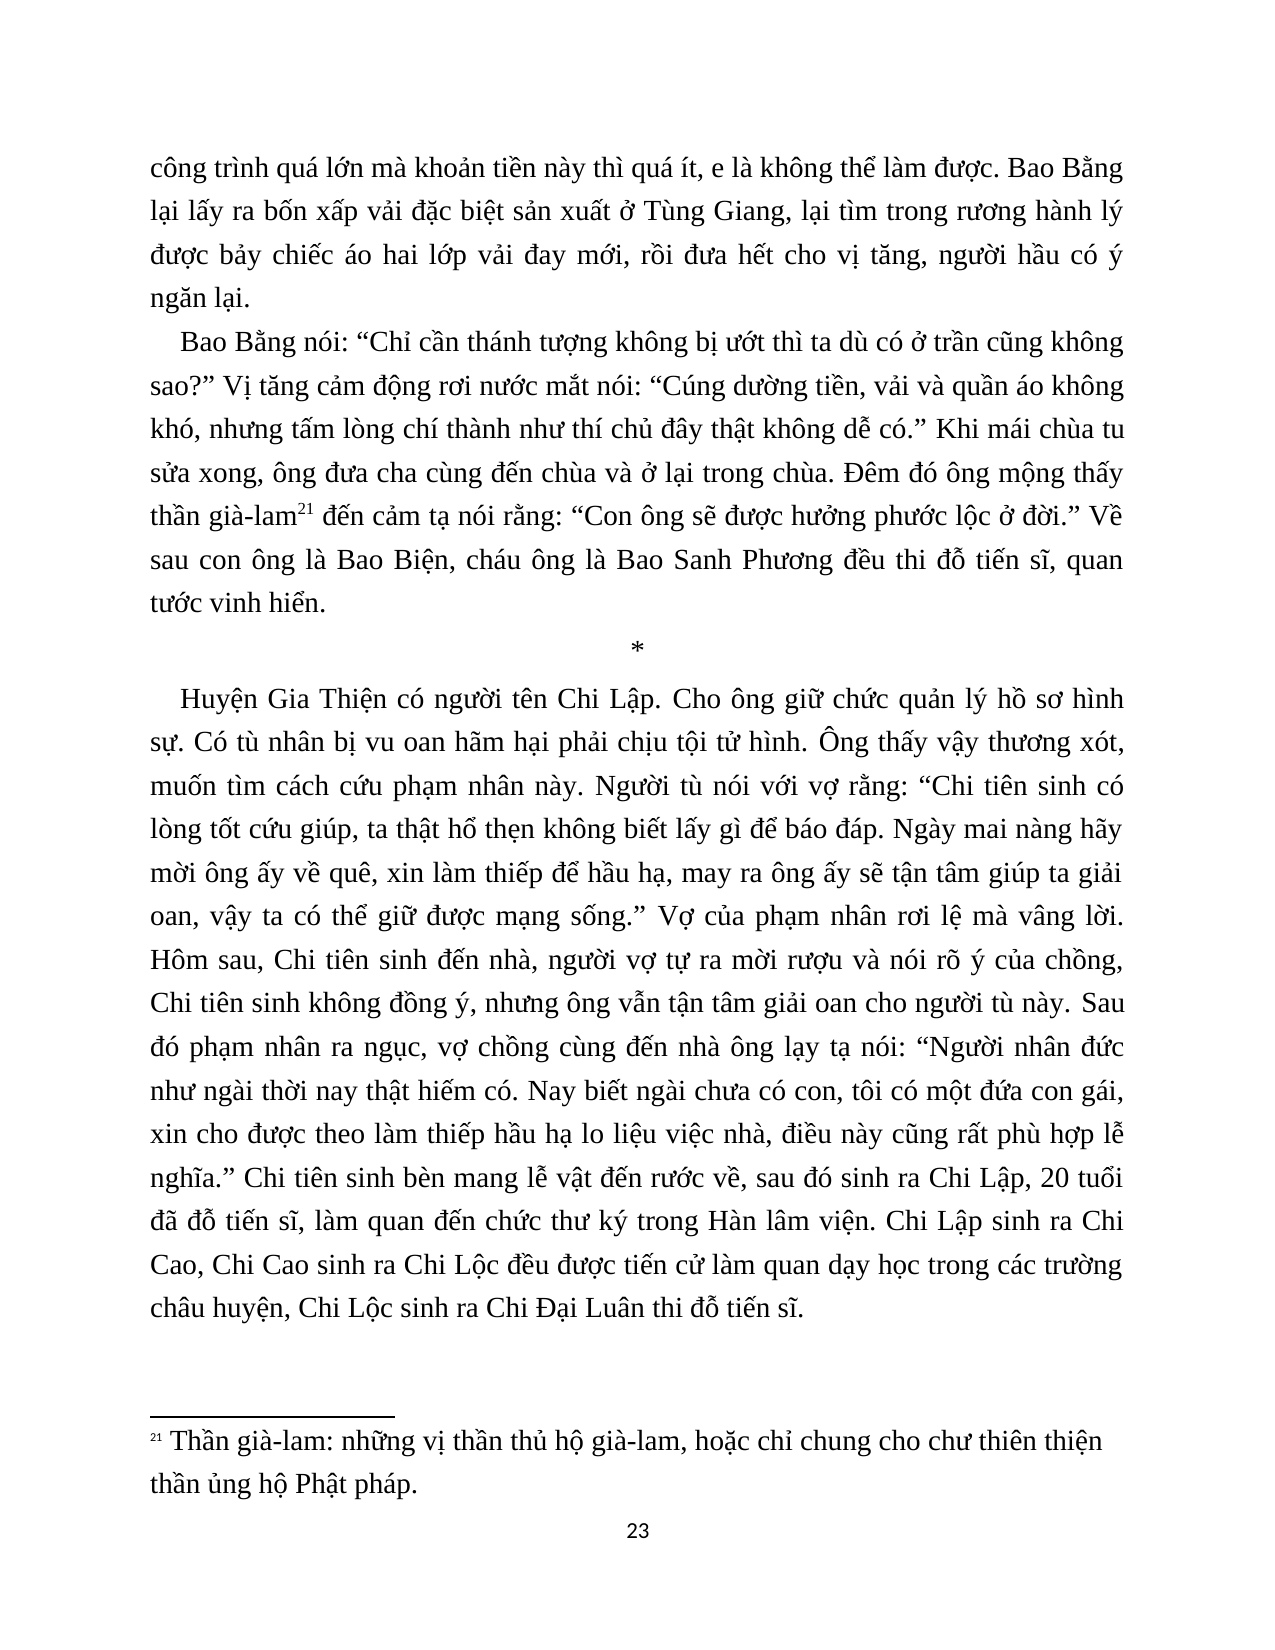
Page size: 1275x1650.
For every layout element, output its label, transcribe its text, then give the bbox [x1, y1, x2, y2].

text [150, 150, 1125, 314]
text Huyện Gia Thiện có người tên Chi Lập. Cho ông giữ chức quản lý hồ sơ hình sự. Có tù nhân bị vu oan hãm hại phải chịu tội tử hình. Ông thấy vậy thương xót, muốn tìm cách cứu phạm nhân này. Người tù nói với vợ rằng: “Chi tiên sinh có lòng tốt cứu giúp, ta thật hổ thẹn không biết lấy gì để báo đáp. Ngày mai nàng hãy mời ông ấy về quê, xin làm thiếp để hầu hạ, may ra ông ấy sẽ tận tâm giúp ta giải oan, vậy ta có thể giữ được mạng sống.” Vợ của phạm nhân rơi lệ mà vâng lời. Hôm sau, Chi tiên sinh đến nhà, người vợ tự ra mời rượu và nói rõ ý của chồng, Chi tiên sinh không đồng ý, nhưng ông vẫn tận tâm giải oan cho người tù này. Sau đó phạm nhân ra ngục, vợ chồng cùng đến nhà ông lạy tạ nói: “Người nhân đức như ngài thời nay thật hiếm có. Nay biết ngài chưa có con, tôi có một đứa con gái, xin cho được theo làm thiếp hầu hạ lo liệu việc nhà, điều này cũng rất phù hợp lễ nghĩa.” Chi tiên sinh bèn mang lễ vật đến rước về, sau đó sinh ra Chi Lập, 20 tuổi đã đỗ tiến sĩ, làm quan đến chức thư ký trong Hàn lâm viện. Chi Lập sinh ra Chi Cao, Chi Cao sinh ra Chi Lộc đều được tiến cử làm quan dạy học trong các trường châu huyện, Chi Lộc sinh ra Chi Đại Luân thi đỗ tiến sĩ. [150, 681, 1125, 1324]
text * [150, 633, 1125, 667]
text Bao Bằng nói: “Chỉ cần thánh tượng không bị ướt thì ta dù có ở trần cũng không sao?” Vị tăng cảm động rơi nước mắt nói: “Cúng dường tiền, vải và quần áo không khó, nhưng tấm lòng chí thành như thí chủ đây thật không dễ có.” Khi mái chùa tu sửa xong, ông đưa cha cùng đến chùa và ở lại trong chùa. Đêm đó ông mộng thấy thần già-lam đến cảm tạ nói rằng: “Con ông sẽ được hưởng phước lộc ở đời.” Về sau con ông là Bao Biện, cháu ông là Bao Sanh Phương đều thi đỗ tiến sĩ, quan tước vinh hiển. [150, 324, 1125, 619]
